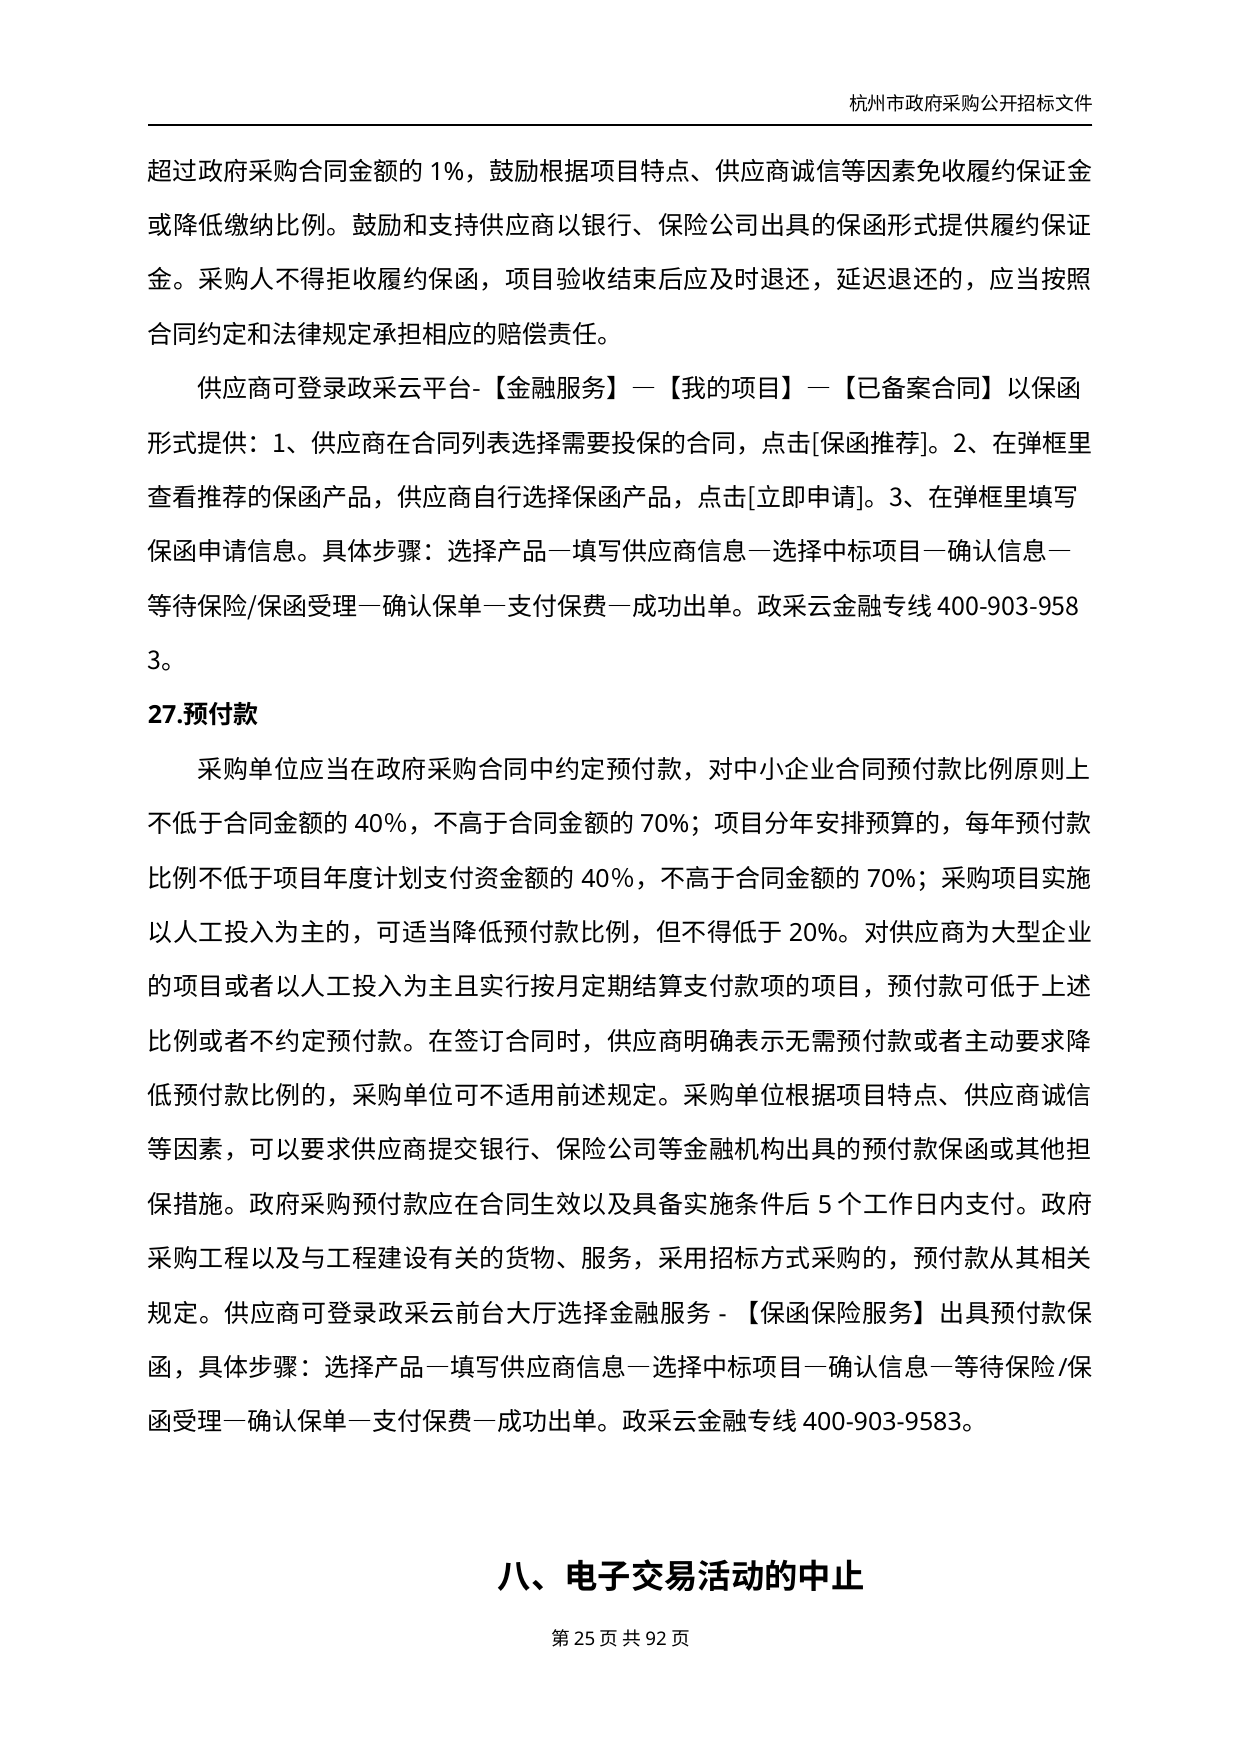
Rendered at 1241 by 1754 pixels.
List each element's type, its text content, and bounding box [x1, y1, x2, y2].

text 八、电子交易活动的中止 [148, 1549, 1092, 1598]
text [148, 151, 1092, 351]
text 采购单位应当在政府采购合同中约定预付款，对中小企业合同预付款比例原则上不低于合同金额的40％，不高于合同金额的70%；项目分年安排预算的，每年预付款比例不低于项目年度计划支付资金额的40％，不高于合同金额的70%；采购项目实施以人工投入为主的，可适当降低预付款比例，但不得低于20%。对供应商为大型企业的项目或者以人工投入为主且实行按月定期结算支付款项的项目，预付款可低于上述比例或者不约定预付款。在签订合同时，供应商明确表示无需预付款或者主动要求降低预付款比例的，采购单位可不适用前述规定。采购单位根据项目特点、供应商诚信等因素，可以要求供应商提交银行、保险公司等金融机构出具的预付款保函或其他担保措施。政府采购预付款应在合同生效以及具备实施条件后5个工作日内支付。政府采购工程以及与工程建设有关的货物、服务，采用招标方式采购的，预付款从其相关规定。供应商可登录政采云前台大厅选择金融服务 - 【保函保险服务】出具预付款保函，具体步骤：选择产品—填写供应商信息—选择中标项目—确认信息—等待保险/保函受理—确认保单—支付保费—成功出单。政采云金融专线400-903-9583。 [148, 749, 1092, 1438]
subtitle 27.预付款 [148, 695, 1092, 731]
subtitle 供应商可登录政采云平台-【金融服务】—【我的项目】—【已备案合同】以保函形式提供：1、供应商在合同列表选择需要投保的合同，点击[保函推荐]。2、在弹框里查看推荐的保函产品，供应商自行选择保函产品，点击[立即申请]。3、在弹框里填写保函申请信息。具体步骤：选择产品—填写供应商信息—选择中标项目—确认信息—等待保险/保函受理—确认保单—支付保费—成功出单。政采云金融专线400-903-9583。 [148, 369, 1092, 677]
